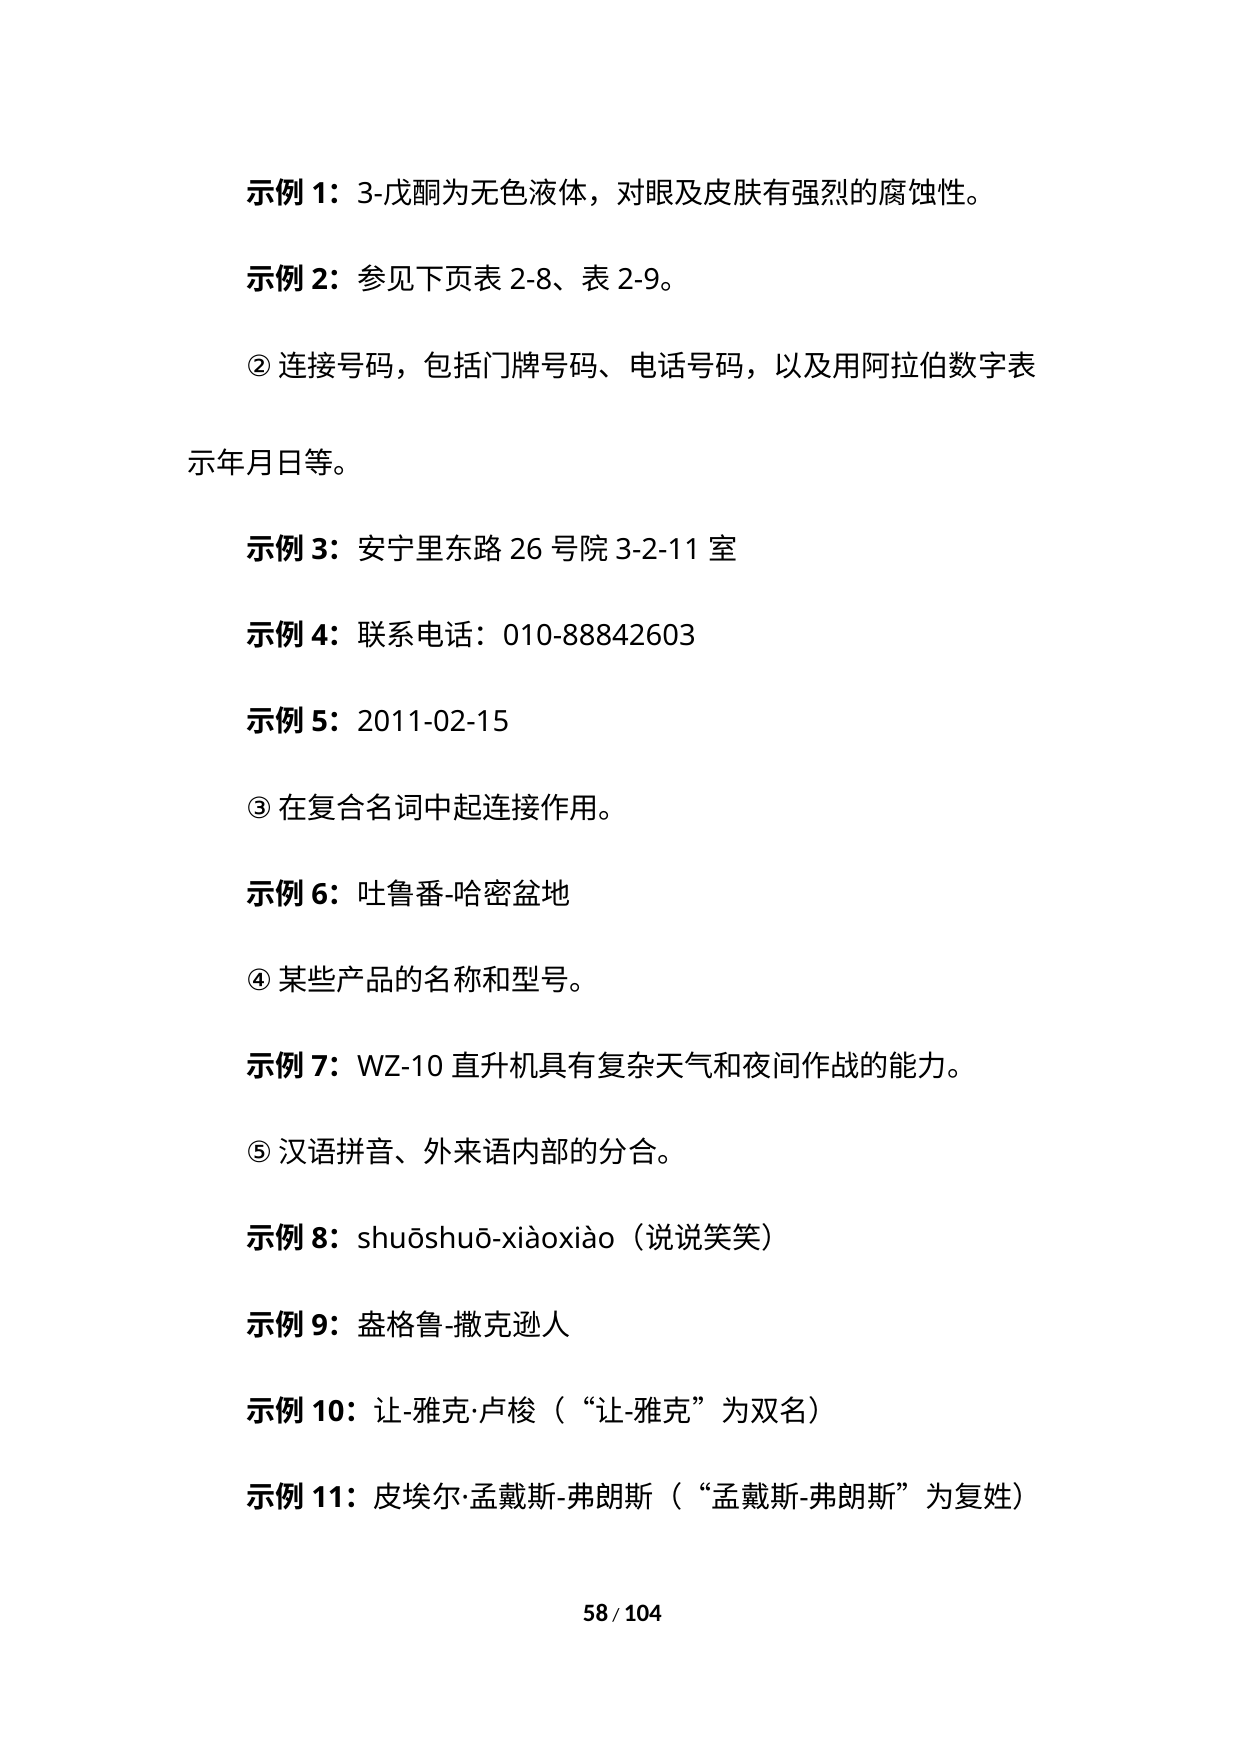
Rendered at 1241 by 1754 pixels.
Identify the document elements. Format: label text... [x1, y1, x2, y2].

text 示例 9：盎格鲁-撒克逊人 [187, 1290, 1053, 1355]
text 示例 6：吐鲁番-哈密盆地 [187, 859, 1053, 924]
text 示例 8：shuōshuō-xiàoxiào（说说笑笑） [187, 1204, 1053, 1269]
text 示例 5：2011-02-15 [187, 687, 1053, 752]
text 示例 2：参见下页表 2-8、表 2-9。 [187, 245, 1053, 310]
text ②连接号码，包括门牌号码、电话号码，以及用阿拉伯数字表示年月日等。 [187, 331, 1053, 493]
text 示例 10：让-雅克·卢梭（“让-雅克”为双名） [187, 1376, 1053, 1441]
text ③在复合名词中起连接作用。 [187, 773, 1053, 838]
text ④某些产品的名称和型号。 [187, 945, 1053, 1010]
text 示例 1：3-戊酮为无色液体，对眼及皮肤有强烈的腐蚀性。 [187, 158, 1053, 223]
text 示例 4：联系电话：010-88842603 [187, 601, 1053, 666]
text 示例 3：安宁里东路 26 号院 3-2-11 室 [187, 514, 1053, 579]
text 示例 7：WZ-10 直升机具有复杂天气和夜间作战的能力。 [187, 1031, 1053, 1096]
text ⑤汉语拼音、外来语内部的分合。 [187, 1117, 1053, 1182]
text 示例 11：皮埃尔·孟戴斯-弗朗斯（“孟戴斯-弗朗斯”为复姓） [187, 1462, 1053, 1527]
